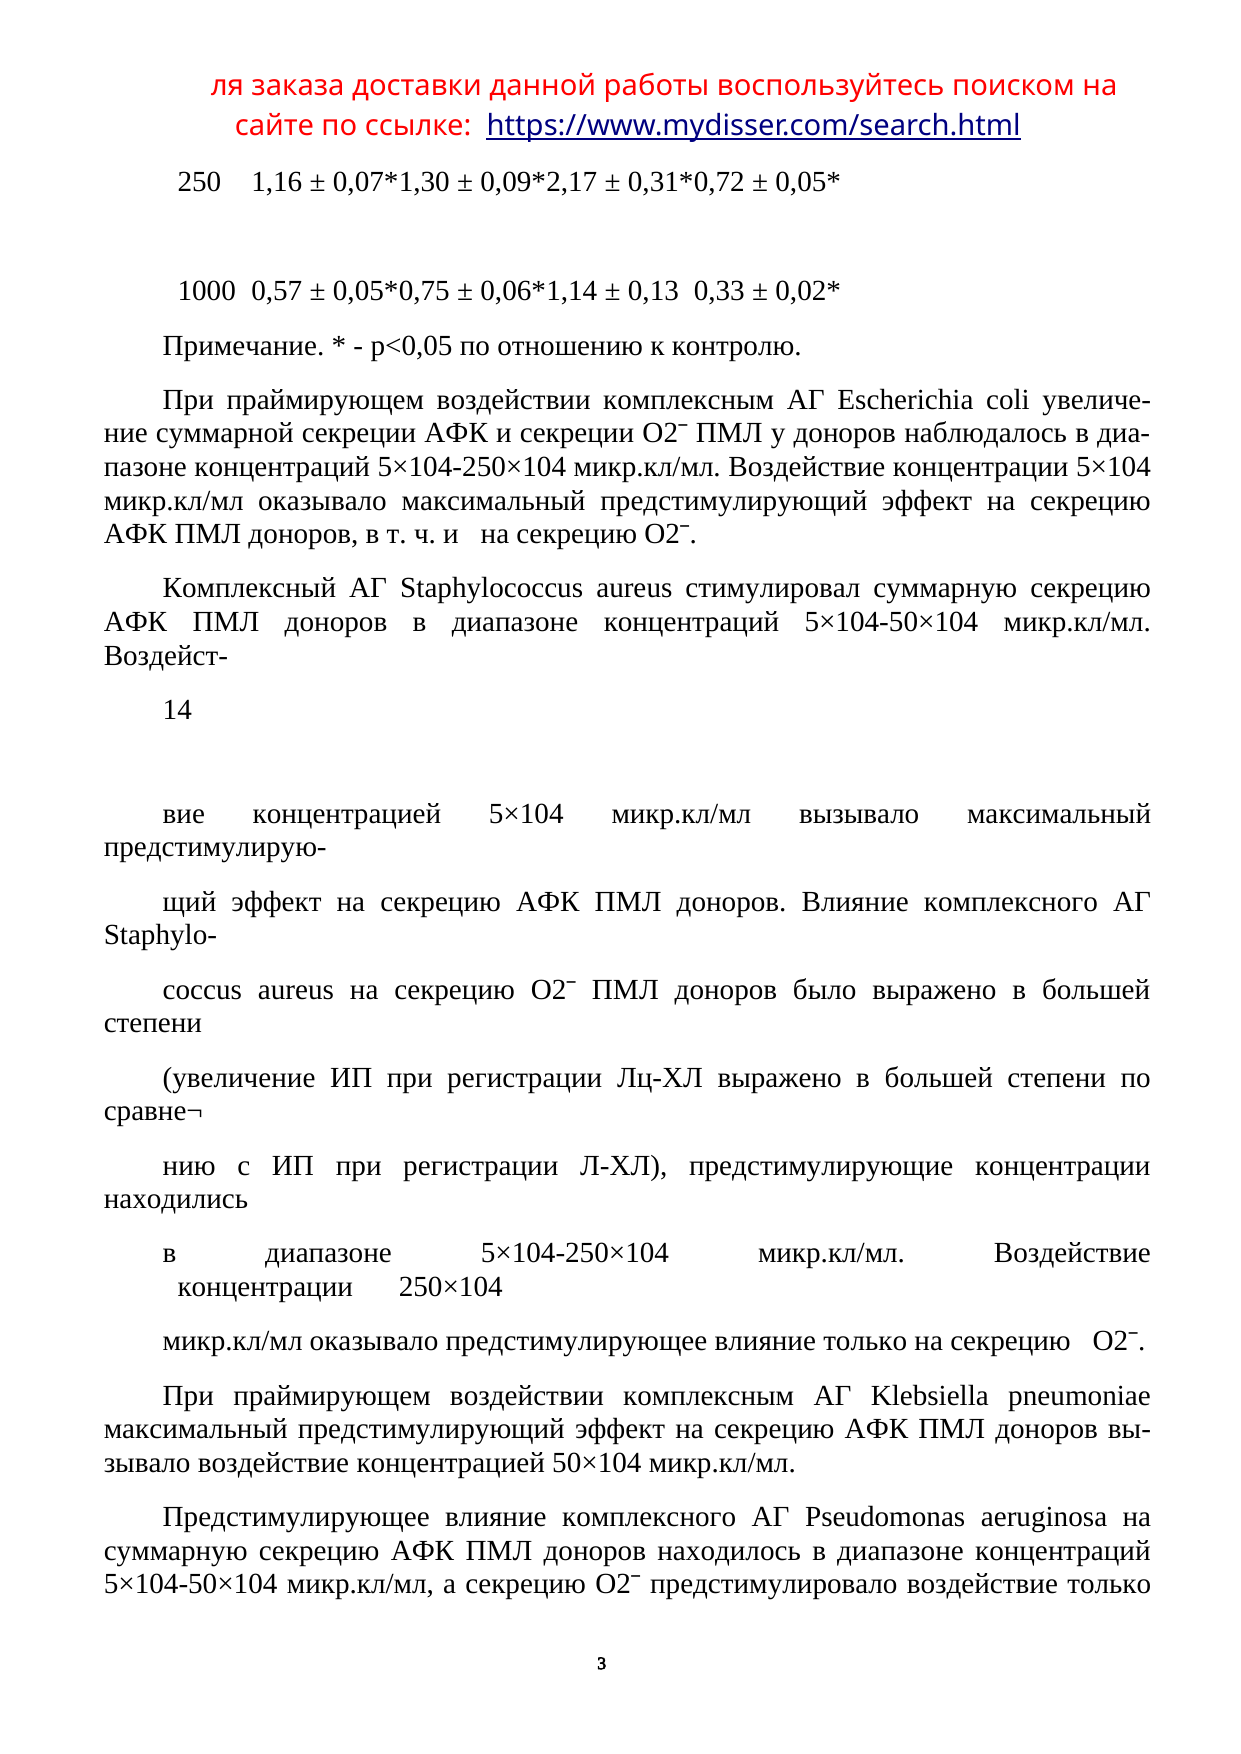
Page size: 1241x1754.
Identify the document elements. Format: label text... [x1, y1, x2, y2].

text 1000 0,57 ± 0,05* 0,75 ± 0,06* 1,14 ± 0,13 0,33 ± 0,02* [103, 273, 1152, 307]
text При праймирующем воздействии комплексным АГ Klebsiella pneumoniae максимальный предстимулирующий эффект на секрецию АФК ПМЛ доноров вы-зывало воздействие концентрацией 50×104 микр.кл/мл. [103, 1378, 1152, 1478]
text микр.кл/мл оказывало предстимулирующее влияние только на секрецию О2ˉ. [103, 1323, 1152, 1357]
text вие концентрацией 5×104 микр.кл/мл вызывало максимальный предстимулирую- [103, 796, 1152, 863]
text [103, 1499, 1152, 1600]
text 14 [103, 692, 1152, 726]
text (увеличение ИП при регистрации Лц-ХЛ выражено в большей степени по сравне¬ [103, 1060, 1152, 1127]
text Примечание. * - р<0,05 по отношению к контролю. [103, 328, 1152, 361]
text в диапазоне 5×104-250×104 микр.кл/мл. Воздействие концентрации 250×104 [103, 1236, 1152, 1303]
text нию с ИП при регистрации Л-ХЛ), предстимулирующие концентрации находились [103, 1148, 1152, 1215]
text При праймирующем воздействии комплексным АГ Escheriсhia coli увеличе-ние суммарной секреции АФК и секреции О2ˉ ПМЛ у доноров наблюдалось в диа-пазоне концентраций 5×104-250×104 микр.кл/мл. Воздействие концентрации 5×104 микр.кл/мл оказывало максимальный предстимулирующий эффект на секрецию АФК ПМЛ доноров, в т. ч. и на секрецию О2ˉ. [103, 382, 1152, 550]
text щий эффект на секрецию АФК ПМЛ доноров. Влияние комплексного АГ Staphylo- [103, 884, 1152, 951]
text Комплексный АГ Staphylococcus aureus стимулировал суммарную секрецию АФК ПМЛ доноров в диапазоне концентраций 5×104-50×104 микр.кл/мл. Воздейст- [103, 571, 1152, 671]
text 250 1,16 ± 0,07* 1,30 ± 0,09* 2,17 ± 0,31* 0,72 ± 0,05* [103, 164, 1152, 198]
text coccus aureus на секрецию О2ˉ ПМЛ доноров было выражено в большей степени [103, 972, 1152, 1039]
